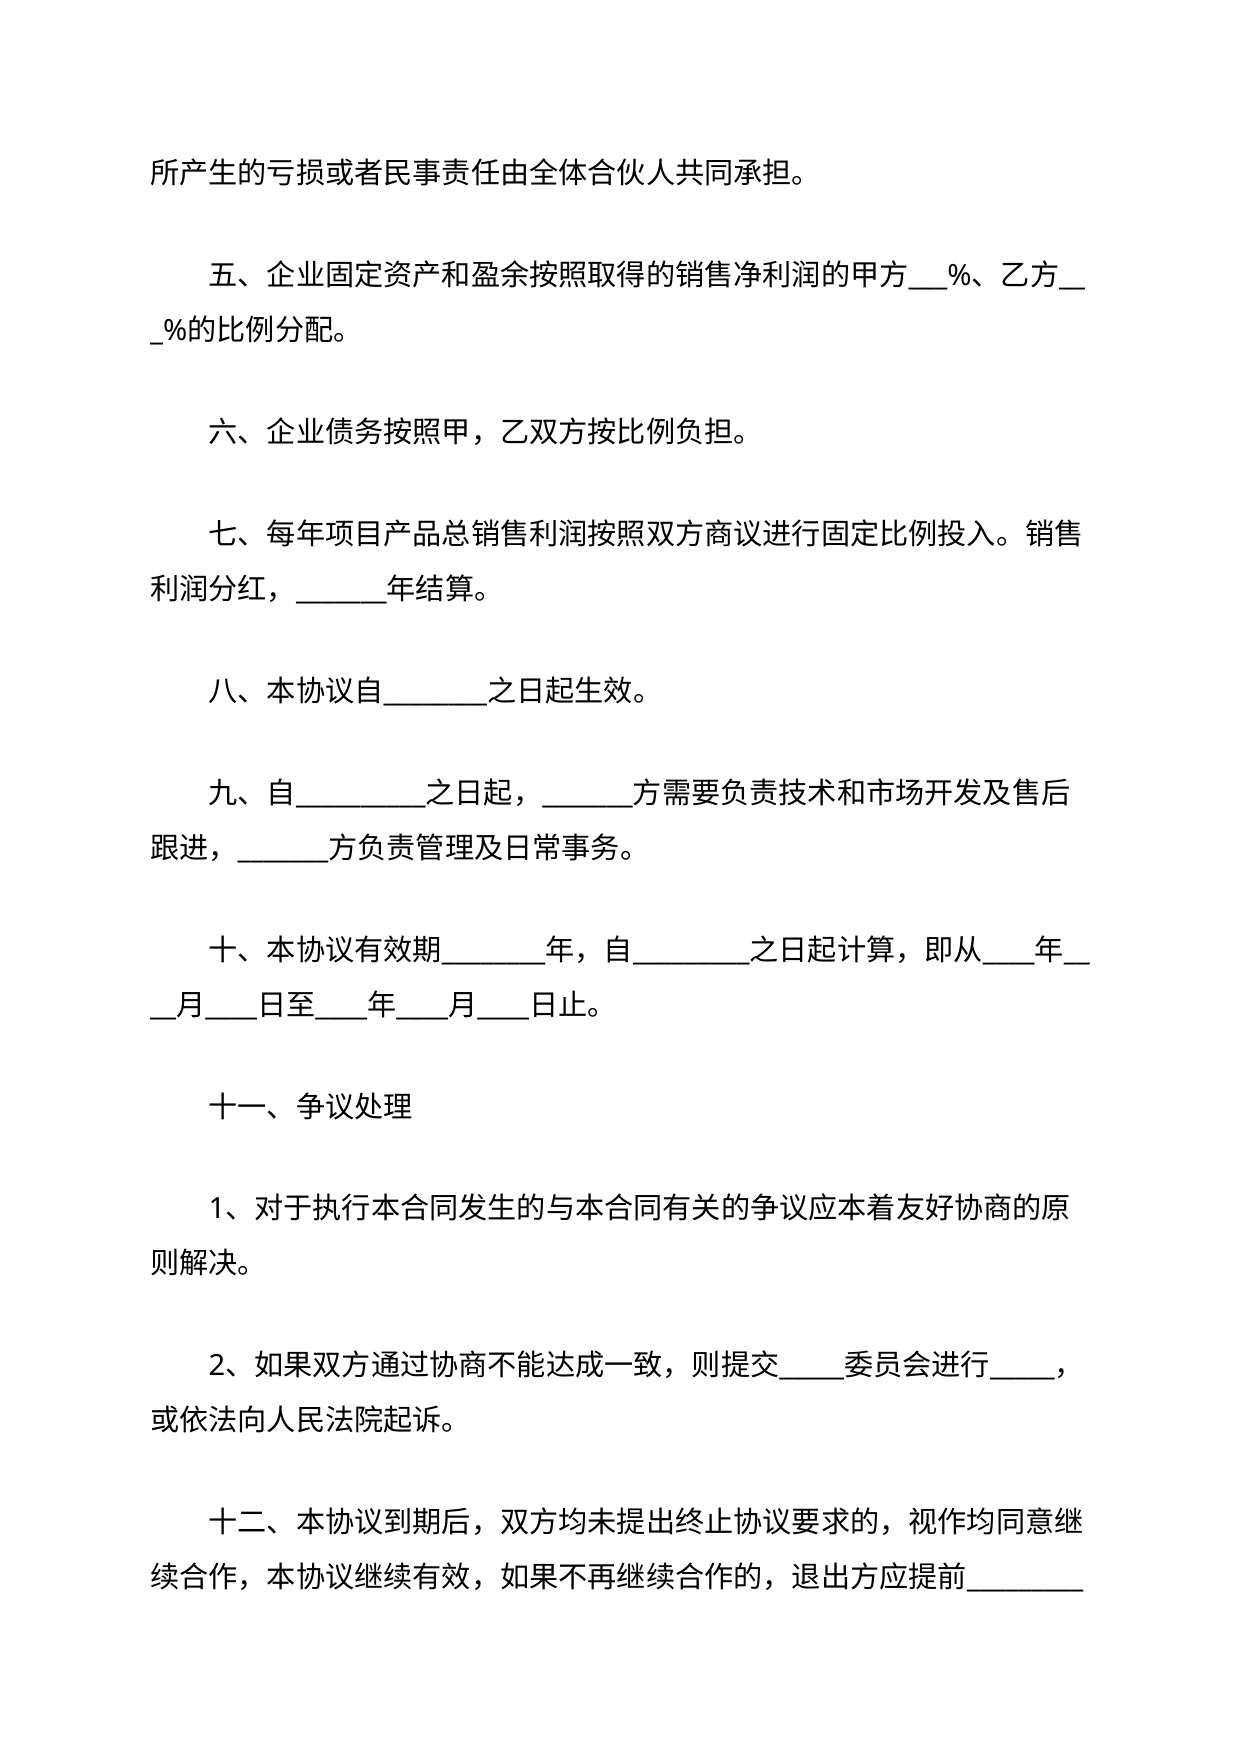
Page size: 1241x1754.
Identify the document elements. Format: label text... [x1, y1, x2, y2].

text 1、对于执行本合同发生的与本合同有关的争议应本着友好协商的原则解决。 [150, 1185, 1090, 1282]
text 八、本协议自________之日起生效。 [150, 667, 1090, 710]
text 十一、争议处理 [150, 1083, 1090, 1126]
text 五、企业固定资产和盈余按照取得的销售净利润的甲方___%、乙方___%的比例分配。 [150, 252, 1090, 349]
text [150, 150, 1090, 192]
text 九、自__________之日起，_______方需要负责技术和市场开发及售后跟进，_______方负责管理及日常事务。 [150, 769, 1090, 867]
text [150, 1499, 1090, 1596]
text 十、本协议有效期________年，自_________之日起计算，即从____年____月____日至____年____月____日止。 [150, 926, 1090, 1024]
text 七、每年项目产品总销售利润按照双方商议进行固定比例投入。销售利润分红，_______年结算。 [150, 511, 1090, 608]
text 六、企业债务按照甲，乙双方按比例负担。 [150, 409, 1090, 451]
text 2、如果双方通过协商不能达成一致，则提交_____委员会进行_____，或依法向人民法院起诉。 [150, 1342, 1090, 1439]
